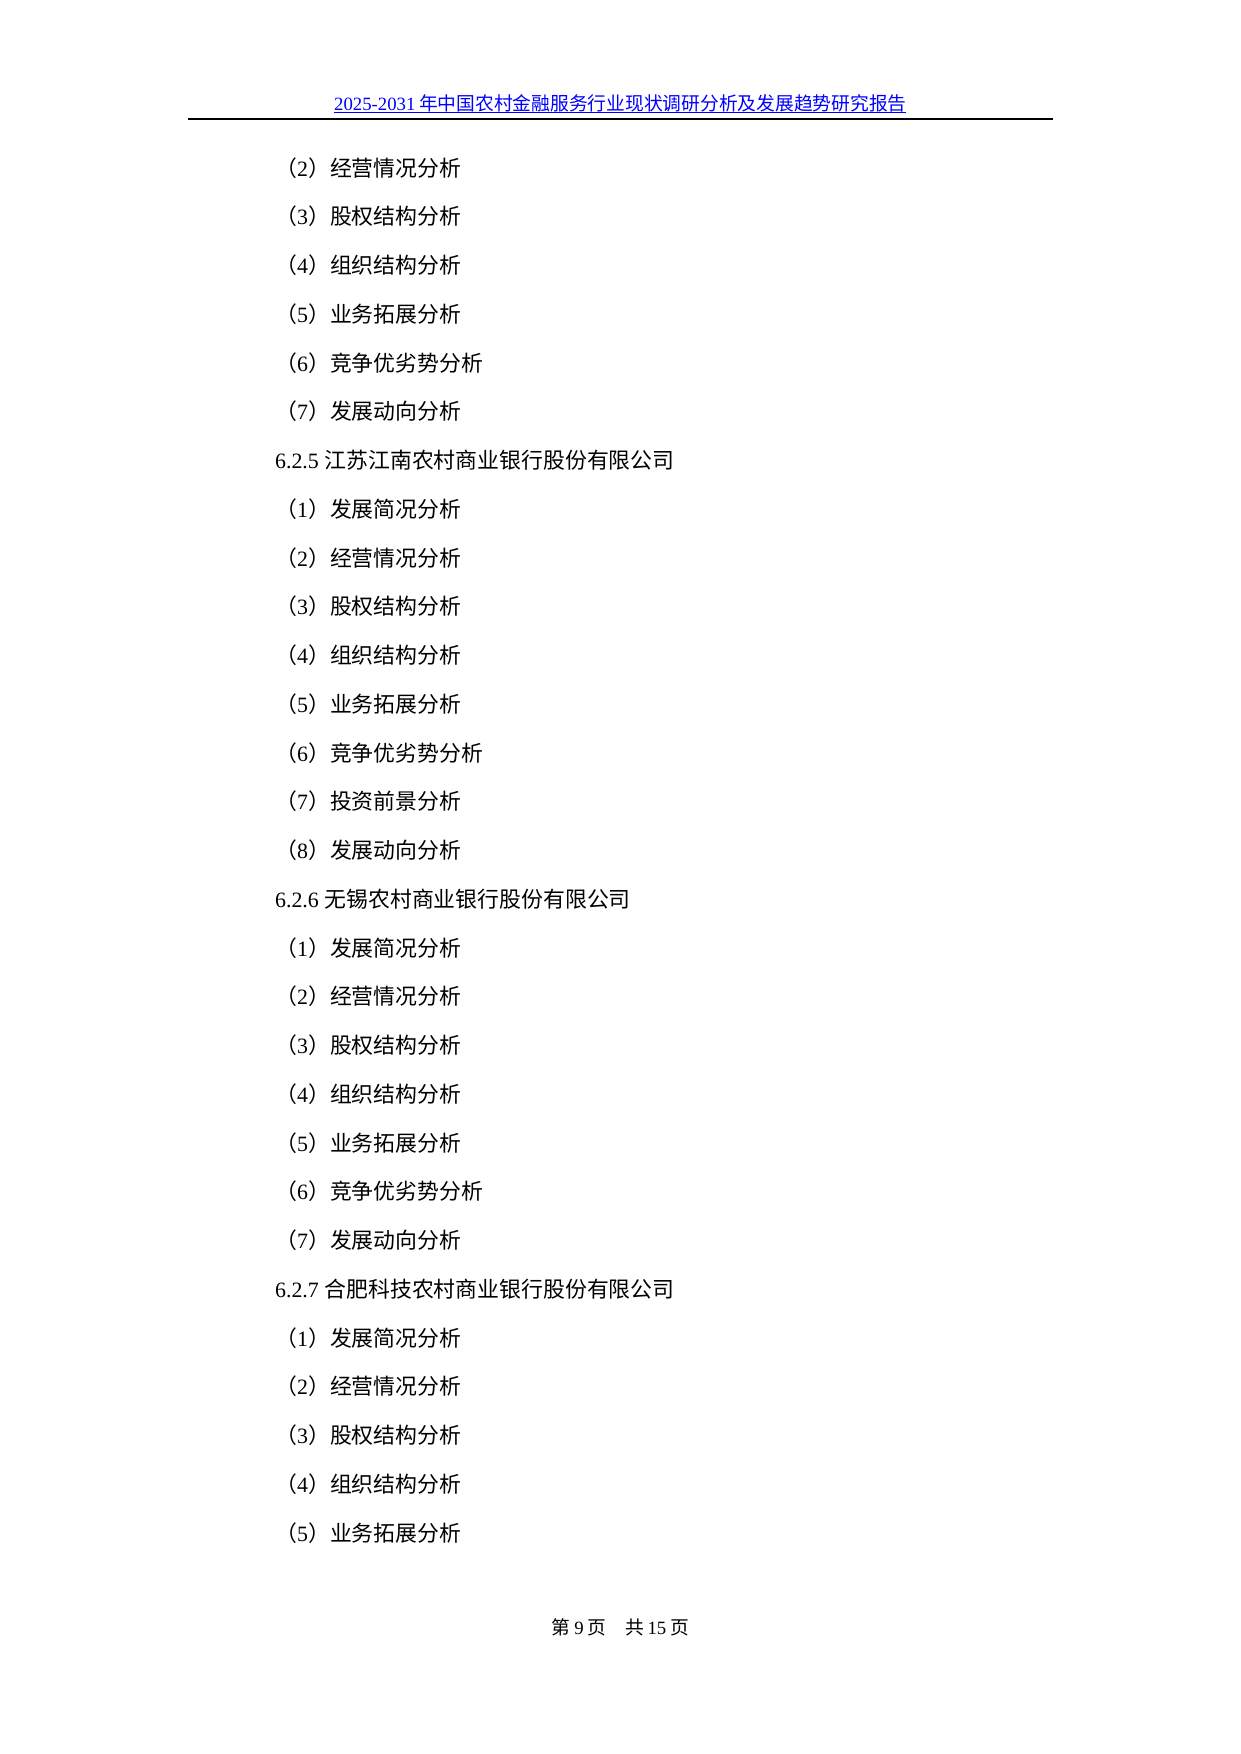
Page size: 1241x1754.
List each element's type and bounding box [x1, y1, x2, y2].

text [187, 150, 1053, 1548]
